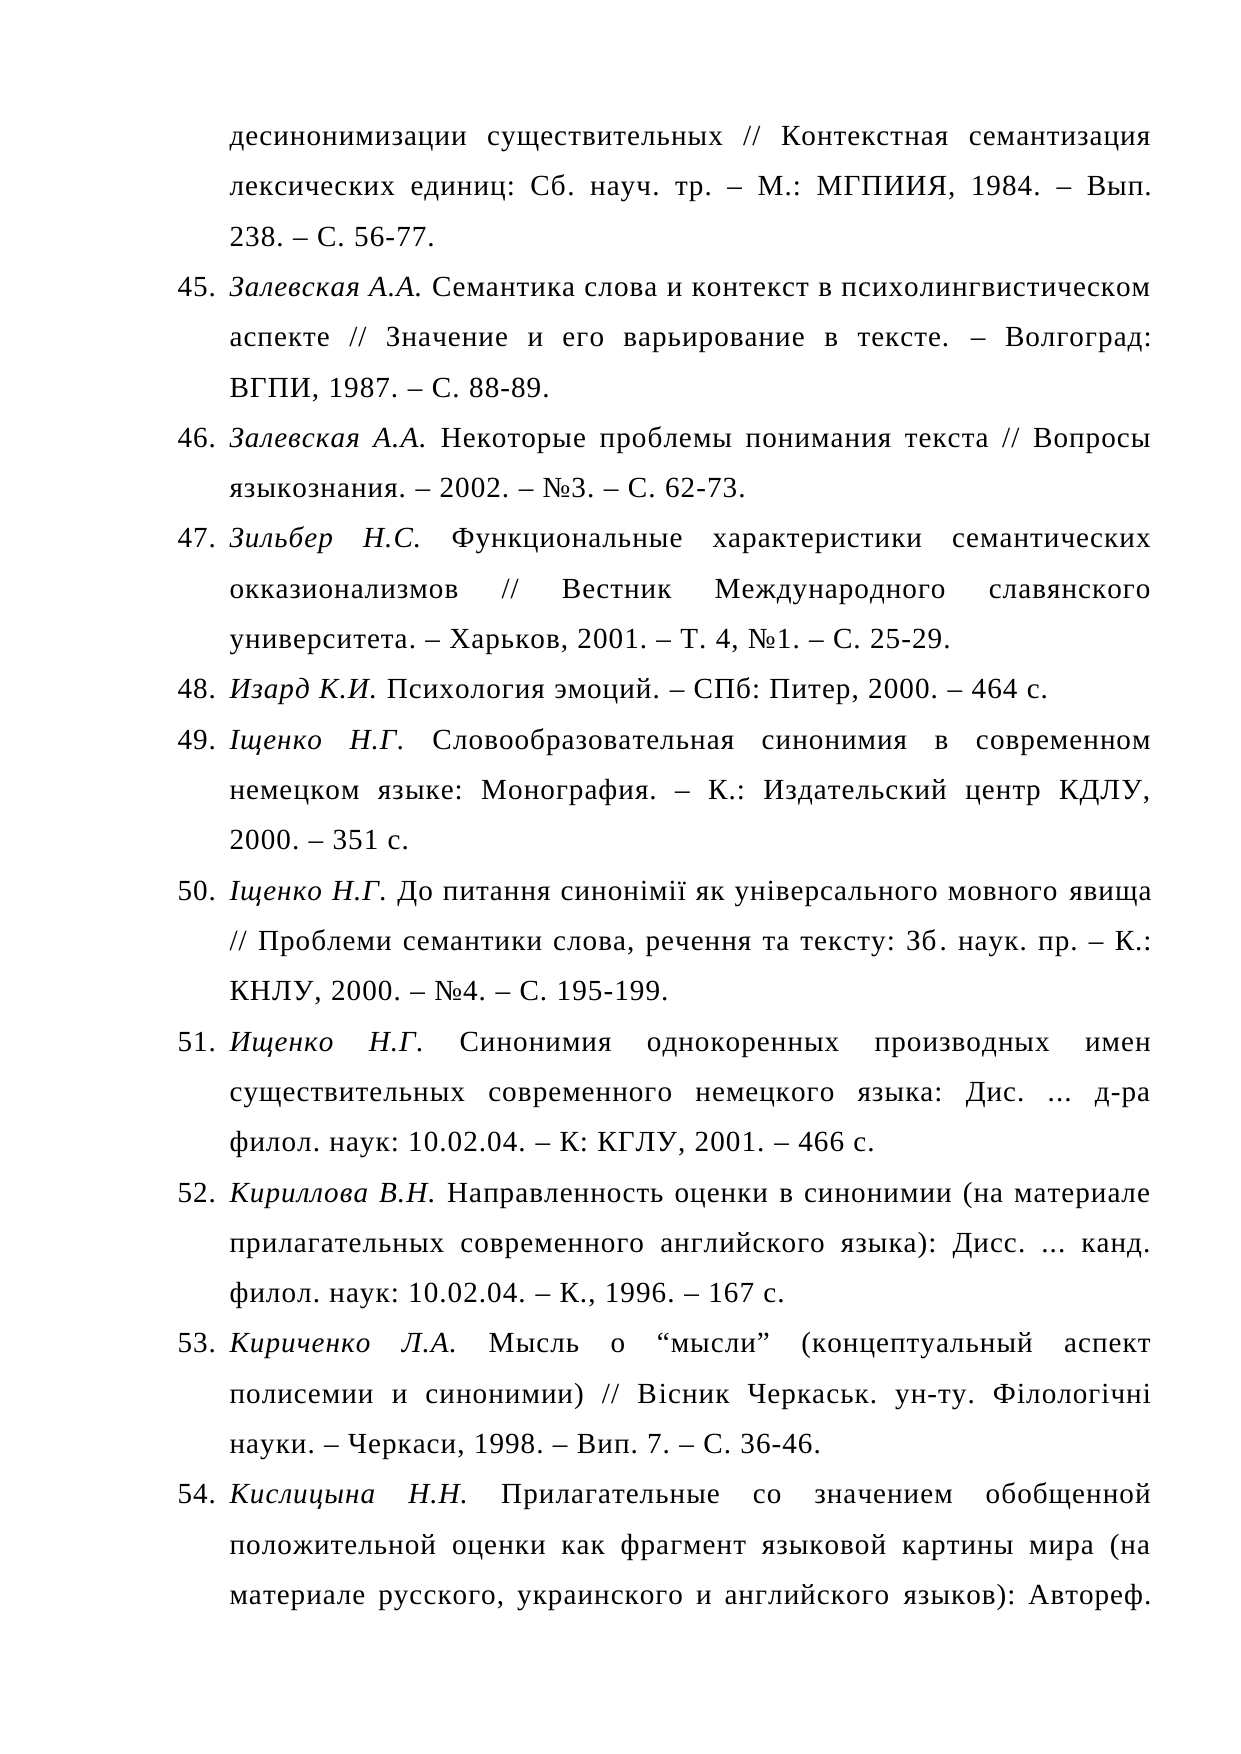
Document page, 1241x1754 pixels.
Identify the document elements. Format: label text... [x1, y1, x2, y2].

list Іщенко Н.Г. До питання синонімії як універсального мовного явища // Проблеми семантики слова, речення та тексту: Зб. наук. пр. – К.: КНЛУ, 2000. – №4. – С. 195-199. [177, 873, 1152, 1007]
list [177, 1477, 1152, 1611]
list Ищенко Н.Г. Синонимия однокоренных производных имен существительных современного немецкого языка: Дис. ... д-ра филол. наук: 10.02.04. – К: КГЛУ, 2001. – 466 с. [177, 1024, 1152, 1158]
list Залевская А.А. Некоторые проблемы понимания текста // Вопросы языкознания. – 2002. – №3. – С. 62-73. [177, 420, 1152, 504]
list Іщенко Н.Г. Словообразовательная синонимия в современном немецком языке: Монография. – К.: Издательский центр КДЛУ, 2000. – 351 с. [177, 722, 1152, 856]
list Изард К.И. Психология эмоций. – СПб: Питер, 2000. – 464 с. [177, 672, 1152, 705]
list Кириченко Л.А. Мысль о “мысли” (концептуальный аспект полисемии и синонимии) // Вісник Черкаськ. ун-ту. Філологічні науки. – Черкаси, 1998. – Вип. 7. – С. 36-46. [177, 1326, 1152, 1460]
list Зильбер Н.С. Функциональные характеристики семантических окказионализмов // Вестник Международного славянского университета. – Харьков, 2001. – Т. 4, №1. – С. 25-29. [177, 521, 1152, 655]
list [177, 118, 1152, 252]
list Залевская А.А. Семантика слова и контекст в психолингвистическом аспекте // Значение и его варьирование в тексте. – Волгоград: ВГПИ, 1987. – С. 88-89. [177, 269, 1152, 403]
list Кириллова В.Н. Направленность оценки в синонимии (на материале прилагательных современного английского языка): Дисс. ... канд. филол. наук: 10.02.04. – К., 1996. – 167 с. [177, 1175, 1152, 1309]
